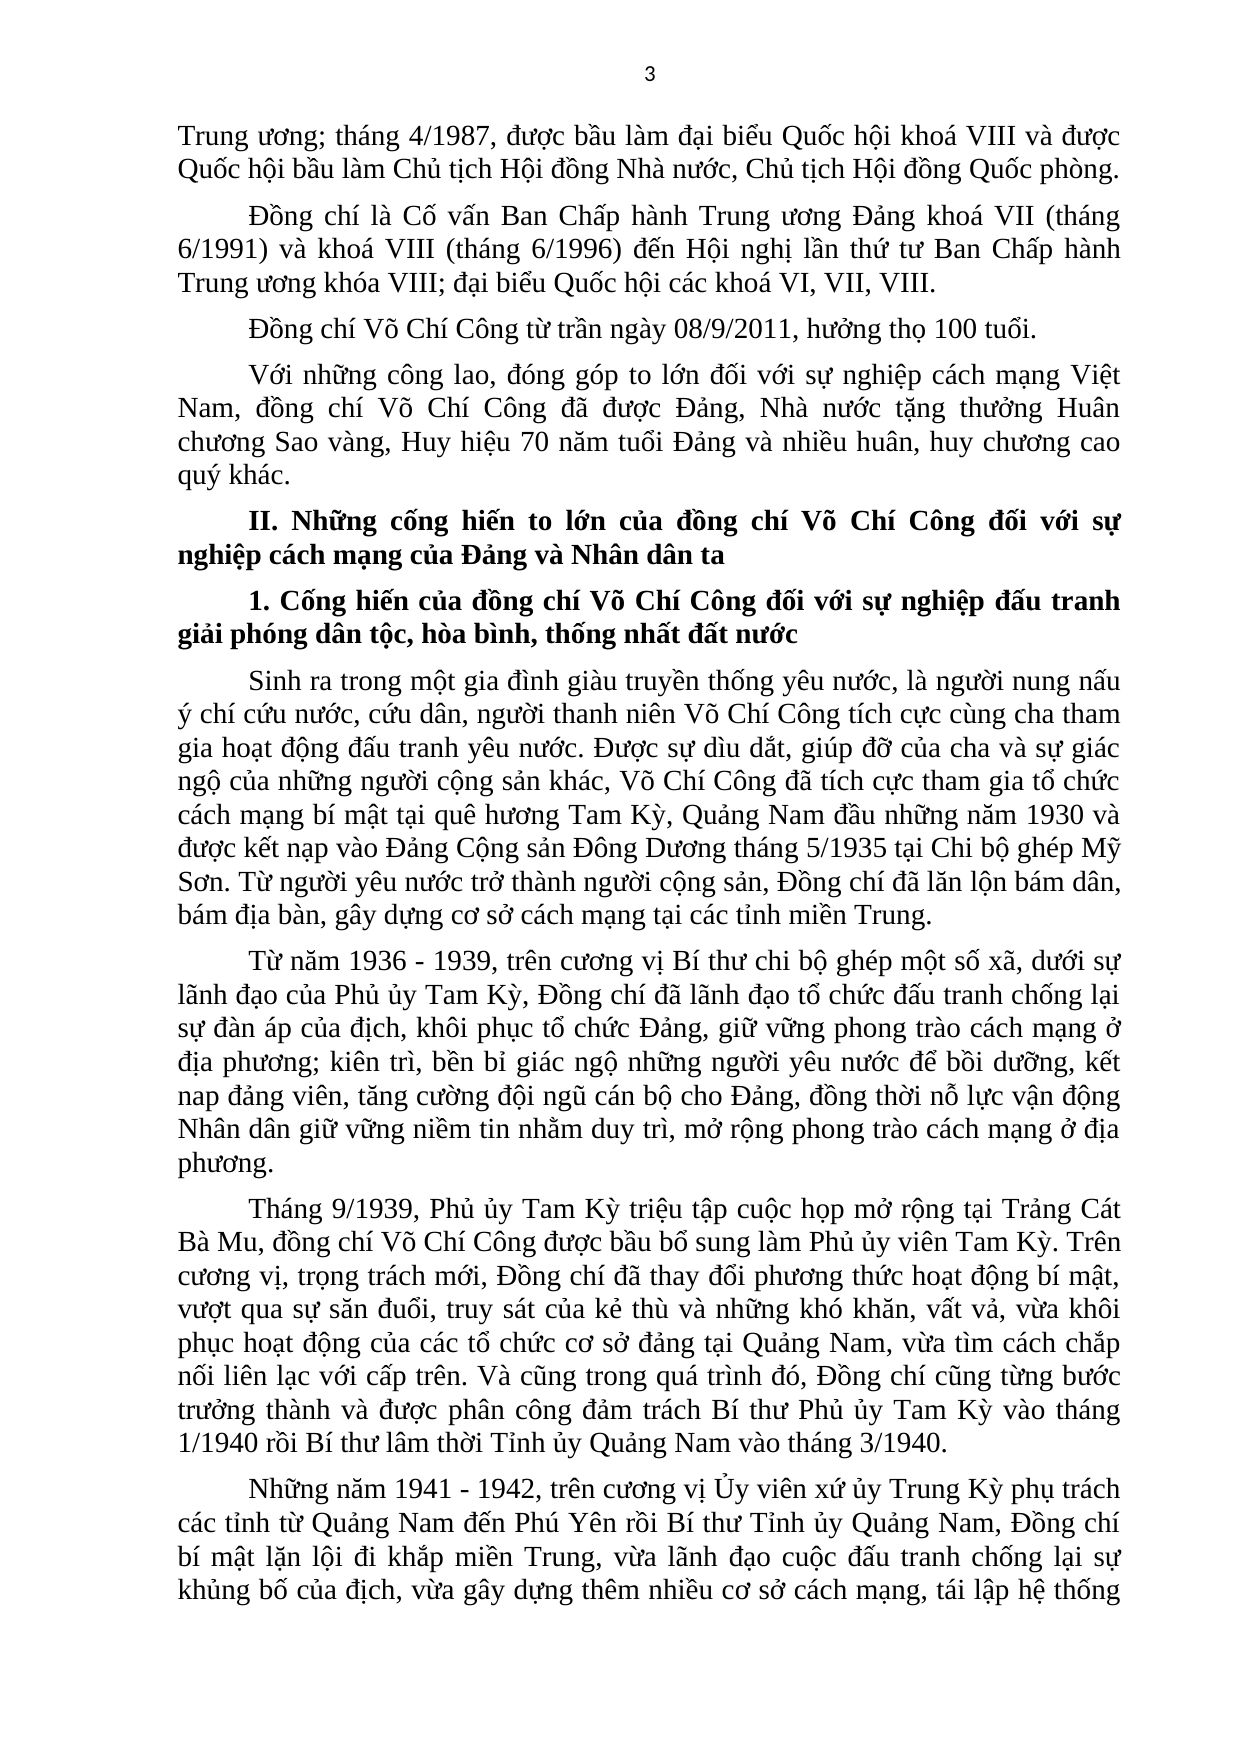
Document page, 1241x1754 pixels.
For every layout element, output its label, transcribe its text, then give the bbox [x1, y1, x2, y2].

text II. Những cống hiến to lớn của đồng chí Võ Chí Công đối với sự nghiệp cách mạng của Đảng và Nhân dân ta [177, 503, 1122, 571]
text Sinh ra trong một gia đình giàu truyền thống yêu nước, là người nung nấu ý chí cứu nước, cứu dân, người thanh niên Võ Chí Công tích cực cùng cha tham gia hoạt động đấu tranh yêu nước. Được sự dìu dắt, giúp đỡ của cha và sự giác ngộ của những người cộng sản khác, Võ Chí Công đã tích cực tham gia tổ chức cách mạng bí mật tại quê hương Tam Kỳ, Quảng Nam đầu những năm 1930 và được kết nạp vào Đảng Cộng sản Đông Dương tháng 5/1935 tại Chi bộ ghép Mỹ Sơn. Từ người yêu nước trở thành người cộng sản, Đồng chí đã lăn lộn bám dân, bám địa bàn, gây dựng cơ sở cách mạng tại các tỉnh miền Trung. [177, 663, 1122, 931]
text Từ năm 1936 - 1939, trên cương vị Bí thư chi bộ ghép một số xã, dưới sự lãnh đạo của Phủ ủy Tam Kỳ, Đồng chí đã lãnh đạo tổ chức đấu tranh chống lại sự đàn áp của địch, khôi phục tổ chức Đảng, giữ vững phong trào cách mạng ở địa phương; kiên trì, bền bỉ giác ngộ những người yêu nước để bồi dưỡng, kết nap đảng viên, tăng cường đội ngũ cán bộ cho Đảng, đồng thời nỗ lực vận động Nhân dân giữ vững niềm tin nhằm duy trì, mở rộng phong trào cách mạng ở địa phương. [177, 943, 1122, 1178]
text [177, 1472, 1122, 1606]
text Đồng chí là Cố vấn Ban Chấp hành Trung ương Đảng khoá VII (tháng 6/1991) và khoá VIII (tháng 6/1996) đến Hội nghị lần thứ tư Ban Chấp hành Trung ương khóa VIII; đại biểu Quốc hội các khoá VI, VII, VIII. [177, 198, 1122, 298]
text Tháng 9/1939, Phủ ủy Tam Kỳ triệu tập cuộc họp mở rộng tại Trảng Cát Bà Mu, đồng chí Võ Chí Công được bầu bổ sung làm Phủ ủy viên Tam Kỳ. Trên cương vị, trọng trách mới, Đồng chí đã thay đổi phương thức hoạt động bí mật, vượt qua sự săn đuổi, truy sát của kẻ thù và những khó khăn, vất vả, vừa khôi phục hoạt động của các tổ chức cơ sở đảng tại Quảng Nam, vừa tìm cách chắp nối liên lạc với cấp trên. Và cũng trong quá trình đó, Đồng chí cũng từng bước trưởng thành và được phân công đảm trách Bí thư Phủ ủy Tam Kỳ vào tháng 1/1940 rồi Bí thư lâm thời Tỉnh ủy Quảng Nam vào tháng 3/1940. [177, 1191, 1122, 1459]
text Đồng chí Võ Chí Công từ trần ngày 08/9/2011, hưởng thọ 100 tuổi. [177, 311, 1122, 344]
text 1. Cống hiến của đồng chí Võ Chí Công đối với sự nghiệp đấu tranh giải phóng dân tộc, hòa bình, thống nhất đất nước [177, 583, 1122, 650]
text Với những công lao, đóng góp to lớn đối với sự nghiệp cách mạng Việt Nam, đồng chí Võ Chí Công đã được Đảng, Nhà nước tặng thưởng Huân chương Sao vàng, Huy hiệu 70 năm tuổi Đảng và nhiều huân, huy chương cao quý khác. [177, 357, 1122, 491]
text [177, 118, 1122, 185]
